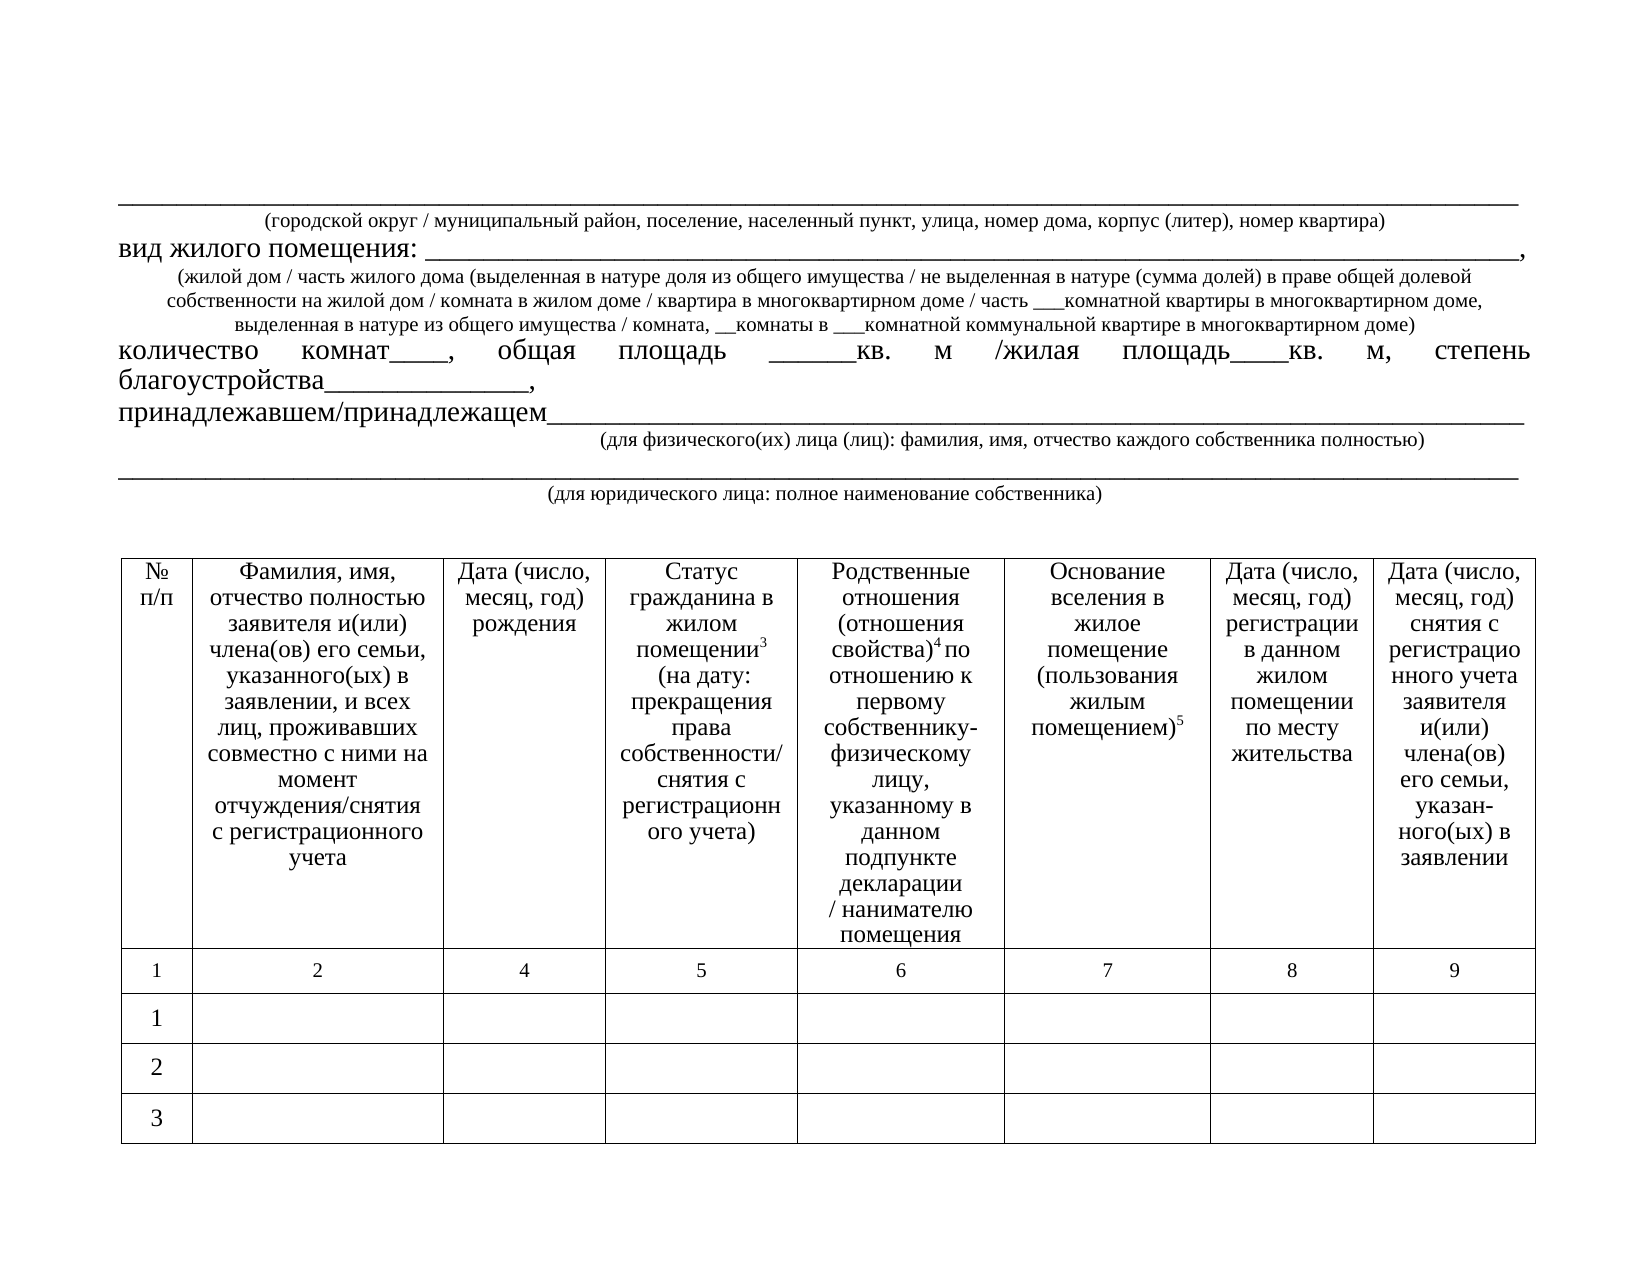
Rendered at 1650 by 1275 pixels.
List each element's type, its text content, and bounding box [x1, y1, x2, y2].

table_cell [798, 1044, 1004, 1093]
table_header Основание вселения в жилое помещение (пользования жилым помещением)5 [1005, 559, 1210, 948]
table_cell [1005, 1044, 1210, 1093]
text (городской округ / муниципальный район, поселение, населенный пункт, улица, номер дома, корпус (литер), номер квартира) [118, 209, 1532, 232]
table_cell [1374, 994, 1535, 1043]
table_cell [193, 994, 443, 1043]
table_cell 9 [1374, 949, 1535, 993]
table_cell 2 [122, 1044, 192, 1093]
table_cell [606, 994, 797, 1043]
text (жилой дом / часть жилого дома (выделенная в натуре доля из общего имущества / не выделенная в натуре (сумма долей) в праве общей долевой собственности на жилой дом / комната в жилом доме / квартира в многоквартирном доме / часть ___комнатной квартиры в многоквартирном доме, выделенная в натуре из общего имущества / комната, __комнаты в ___комнатной коммунальной квартире в многоквартирном доме) [118, 263, 1532, 336]
table_cell 8 [1211, 949, 1373, 993]
text ________________________________________________________________________________________________ [118, 451, 1532, 482]
table_cell 2 [193, 949, 443, 993]
table_cell [1211, 994, 1373, 1043]
table_cell [606, 1044, 797, 1093]
table_cell 5 [606, 949, 797, 993]
table_header Фамилия, имя, отчество полностью заявителя и(или) члена(ов) его семьи, указанного(ых) в заявлении, и всех лиц, проживавших совместно с ними на момент отчуждения/снятия с регистрационного учета [193, 559, 443, 948]
table_cell 1 [122, 994, 192, 1043]
table_header Дата (число, месяц, год) снятия с регистрационного учета заявителя и(или) члена(ов) его семьи, указан-ного(ых) в заявлении [1374, 559, 1535, 948]
table_cell 7 [1005, 949, 1210, 993]
table_cell [193, 1094, 443, 1142]
text вид жилого помещения: ___________________________________________________________________________, [118, 232, 1532, 263]
table_cell [444, 1044, 605, 1093]
table_cell [798, 1094, 1004, 1142]
table_header Дата (число, месяц, год) рождения [444, 559, 605, 948]
table_header Родственные отношения (отношения свойства)4 по отношению к первому собственнику- физическому лицу, указанному в данном подпункте декларации / нанимателю помещения [798, 559, 1004, 948]
text количество комнат____, общая площадь ______кв. м /жилая площадь____кв. м, степень благоустройства______________, [118, 336, 1532, 396]
table_cell [1005, 1094, 1210, 1142]
table_cell [1374, 1094, 1535, 1142]
table_cell [1211, 1094, 1373, 1142]
text (для юридического лица: полное наименование собственника) [118, 482, 1532, 505]
table_cell 3 [122, 1094, 192, 1142]
table_cell [1005, 994, 1210, 1043]
text (для физического(их) лица (лиц): фамилия, имя, отчество каждого собственника полностью) [118, 428, 1532, 451]
text ________________________________________________________________________________________________ [118, 177, 1532, 209]
table_cell [193, 1044, 443, 1093]
table_cell 6 [798, 949, 1004, 993]
table_cell [444, 1094, 605, 1142]
table_header № п/п [122, 559, 192, 948]
table_cell [444, 994, 605, 1043]
table_header Дата (число, месяц, год) регистрации в данном жилом помещении по месту жительства [1211, 559, 1373, 948]
table_cell [798, 994, 1004, 1043]
text принадлежавшем/принадлежащем___________________________________________________________________ [118, 396, 1532, 428]
table_cell 4 [444, 949, 605, 993]
table_cell [1211, 1044, 1373, 1093]
table_cell [1374, 1044, 1535, 1093]
table_cell 1 [122, 949, 192, 993]
table_header Статус гражданина в жилом помещении3 (на дату: прекращения права собственности/ снятия с регистрационного учета) [606, 559, 797, 948]
table_cell [606, 1094, 797, 1142]
